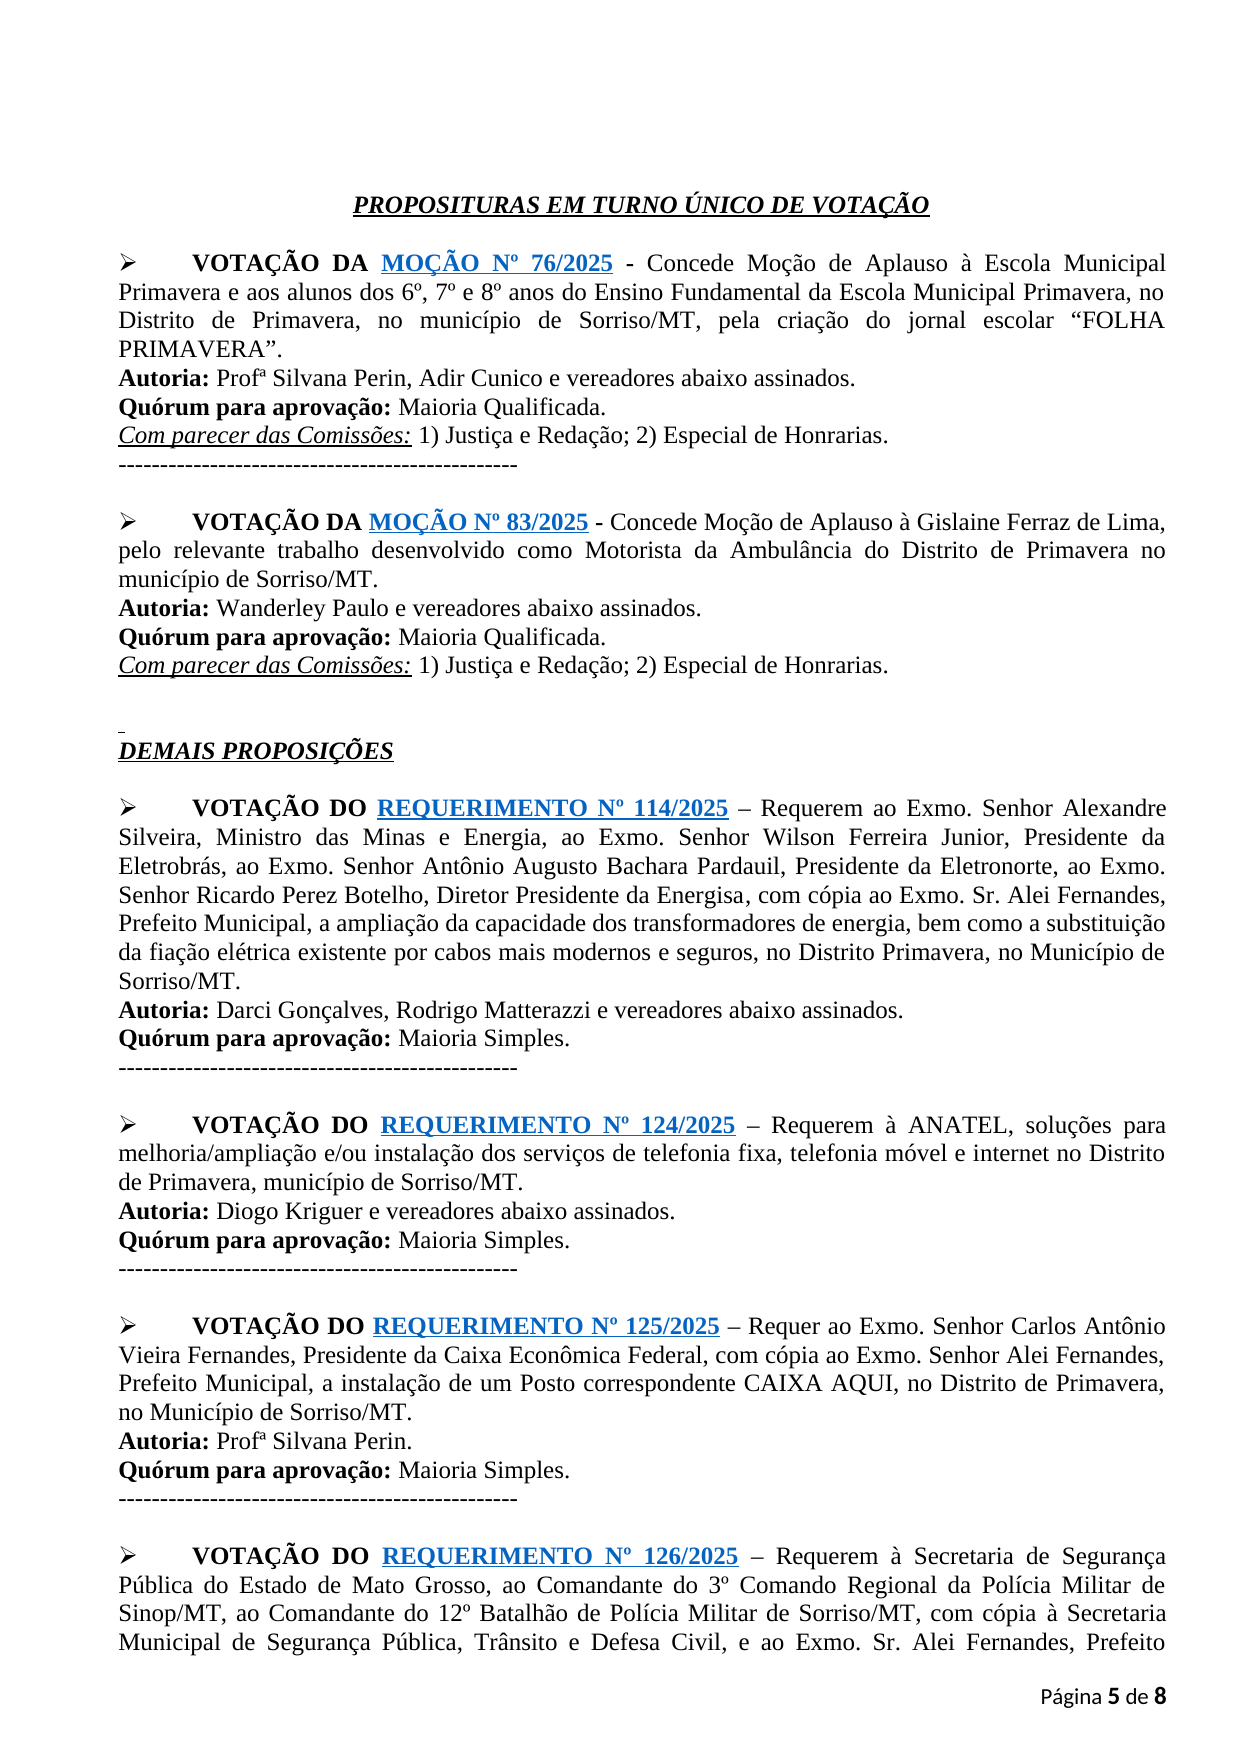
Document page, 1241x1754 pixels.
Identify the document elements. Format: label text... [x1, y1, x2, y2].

list Com parecer das Comissões: 1) Justiça e Redação; 2) Especial de Honrarias. [118, 650, 1167, 679]
text ------------------------------------------------ [118, 1052, 1167, 1081]
list VOTAÇÃO DA MOÇÃO Nº 76/2025 - Concede Moção de Aplauso à Escola Municipal Primavera e aos alunos dos 6º, 7º e 8º anos do Ensino Fundamental da Escola Municipal Primavera, no Distrito de Primavera, no município de Sorriso/MT, pela criação do jornal escolar “FOLHA PRIMAVERA”. [118, 248, 1167, 363]
list VOTAÇÃO DO REQUERIMENTO Nº 125/2025 – Requer ao Exmo. Senhor Carlos Antônio Vieira Fernandes, Presidente da Caixa Econômica Federal, com cópia ao Exmo. Senhor Alei Fernandes, Prefeito Municipal, a instalação de um Posto correspondente CAIXA AQUI, no Distrito de Primavera, no Município de Sorriso/MT. [118, 1311, 1167, 1426]
list Autoria: Darci Gonçalves, Rodrigo Matterazzi e vereadores abaixo assinados. [118, 995, 1167, 1023]
list Quórum para aprovação: Maioria Qualificada. [118, 622, 1167, 650]
list Autoria: Profª Silvana Perin. [118, 1426, 1167, 1455]
text DEMAIS PROPOSIÇÕES [118, 736, 1167, 765]
list VOTAÇÃO DO REQUERIMENTO Nº 124/2025 – Requerem à ANATEL, soluções para melhoria/ampliação e/ou instalação dos serviços de telefonia fixa, telefonia móvel e internet no Distrito de Primavera, município de Sorriso/MT. [118, 1110, 1167, 1196]
text Autoria: Profª Silvana Perin, Adir Cunico e vereadores abaixo assinados. [118, 363, 1167, 392]
text ------------------------------------------------ [118, 1483, 1167, 1512]
text Autoria: Wanderley Paulo e vereadores abaixo assinados. [118, 593, 1167, 622]
text Quórum para aprovação: Maioria Simples. [118, 1023, 1167, 1052]
text Quórum para aprovação: Maioria Simples. [118, 1455, 1167, 1483]
text ------------------------------------------------ [118, 1253, 1167, 1282]
list VOTAÇÃO DO REQUERIMENTO Nº 114/2025 – Requerem ao Exmo. Senhor Alexandre Silveira, Ministro das Minas e Energia, ao Exmo. Senhor Wilson Ferreira Junior, Presidente da Eletrobrás, ao Exmo. Senhor Antônio Augusto Bachara Pardauil, Presidente da Eletronorte, ao Exmo. Senhor Ricardo Perez Botelho, Diretor Presidente da Energisa, com cópia ao Exmo. Sr. Alei Fernandes, Prefeito Municipal, a ampliação da capacidade dos transformadores de energia, bem como a substituição da fiação elétrica existente por cabos mais modernos e seguros, no Distrito Primavera, no Município de Sorriso/MT. [118, 793, 1167, 995]
text ------------------------------------------------ [118, 449, 1167, 478]
list Quórum para aprovação: Maioria Qualificada. [118, 392, 1167, 420]
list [118, 1541, 1167, 1656]
list PROPOSITURAS EM TURNO ÚNICO DE VOTAÇÃO [118, 190, 1167, 219]
text Quórum para aprovação: Maioria Simples. [118, 1225, 1167, 1253]
list Autoria: Diogo Kriguer e vereadores abaixo assinados. [118, 1196, 1167, 1225]
list VOTAÇÃO DA MOÇÃO Nº 83/2025 - Concede Moção de Aplauso à Gislaine Ferraz de Lima, pelo relevante trabalho desenvolvido como Motorista da Ambulância do Distrito de Primavera no município de Sorriso/MT. [118, 507, 1167, 593]
list Com parecer das Comissões: 1) Justiça e Redação; 2) Especial de Honrarias. [118, 420, 1167, 449]
